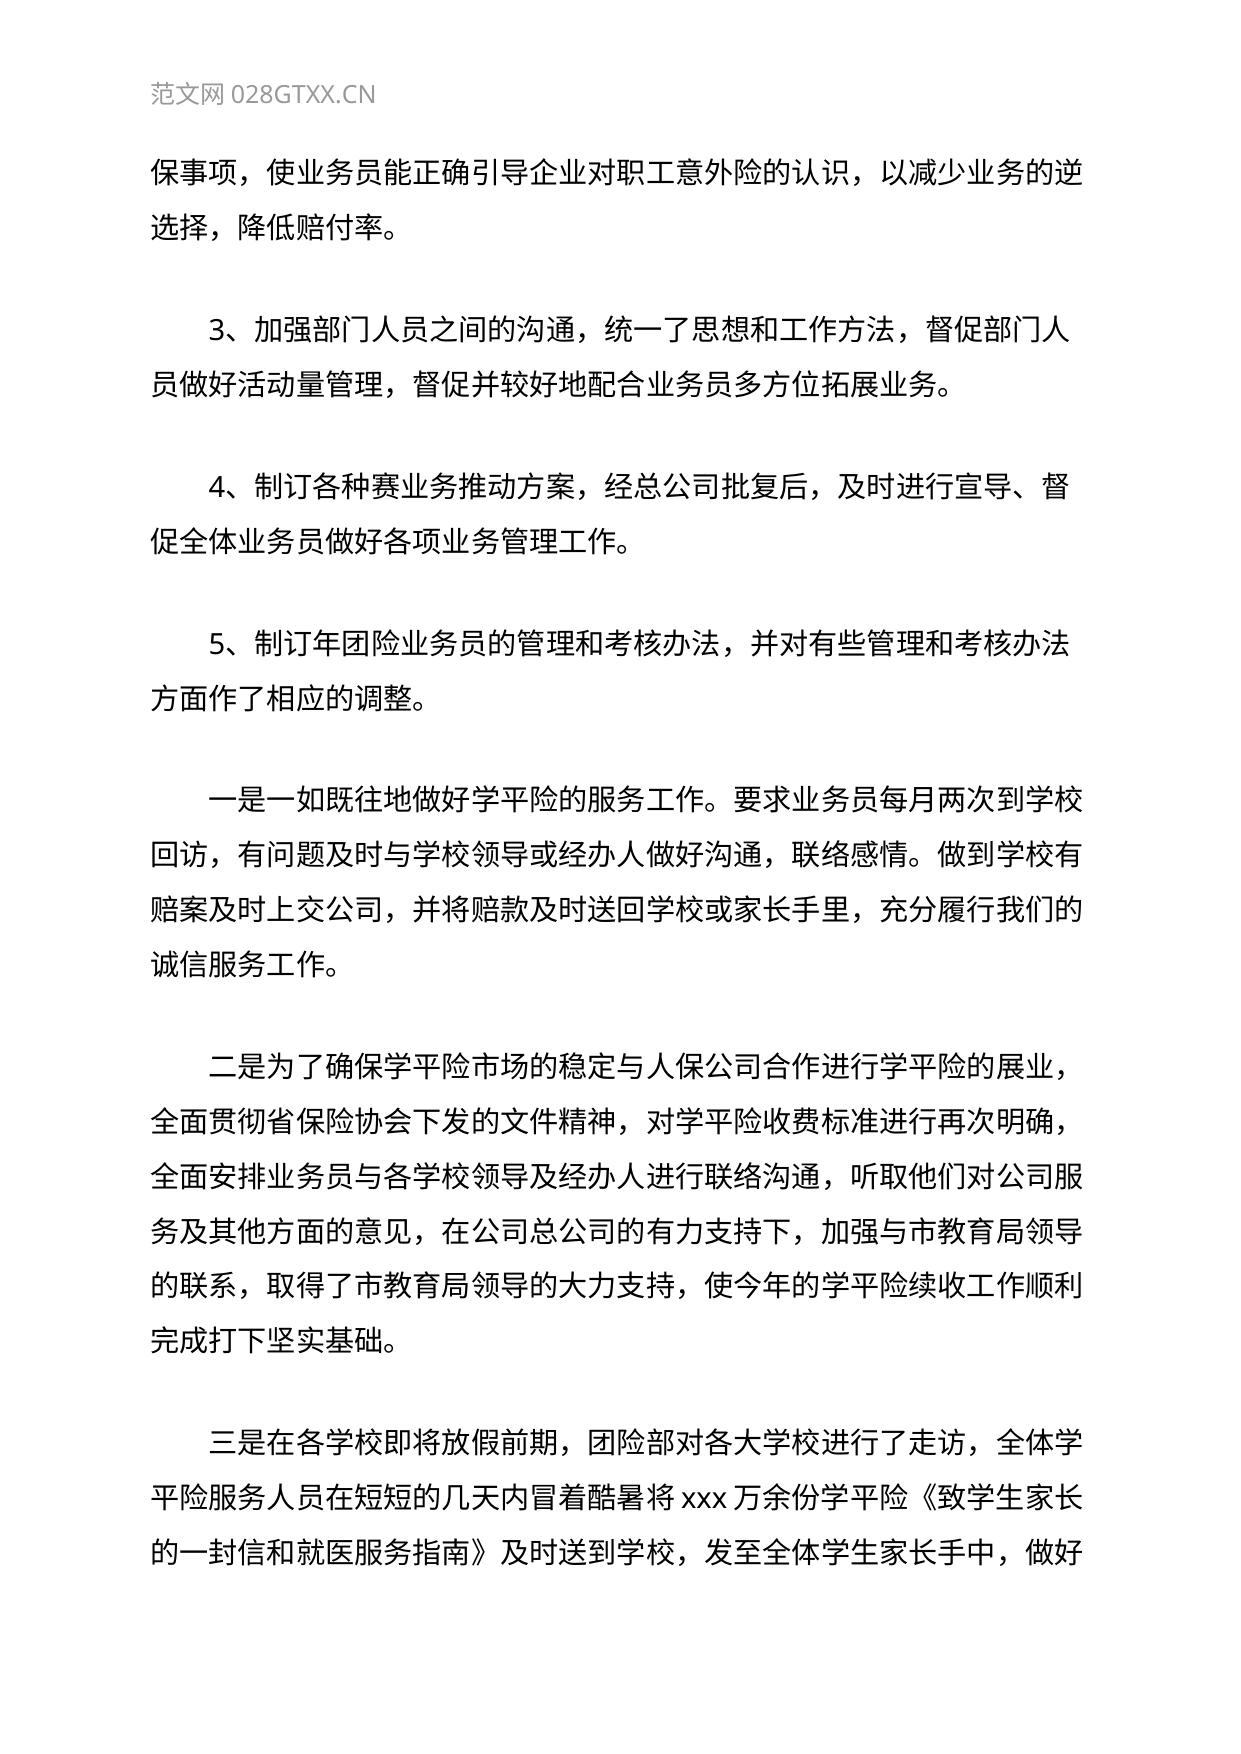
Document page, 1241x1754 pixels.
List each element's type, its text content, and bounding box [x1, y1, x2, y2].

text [150, 1420, 1090, 1572]
text 4、制订各种赛业务推动方案，经总公司批复后，及时进行宣导、督促全体业务员做好各项业务管理工作。 [150, 463, 1090, 561]
text 一是一如既往地做好学平险的服务工作。要求业务员每月两次到学校回访，有问题及时与学校领导或经办人做好沟通，联络感情。做到学校有赔案及时上交公司，并将赔款及时送回学校或家长手里，充分履行我们的诚信服务工作。 [150, 777, 1090, 984]
text 5、制订年团险业务员的管理和考核办法，并对有些管理和考核办法方面作了相应的调整。 [150, 620, 1090, 717]
text 3、加强部门人员之间的沟通，统一了思想和工作方法，督促部门人员做好活动量管理，督促并较好地配合业务员多方位拓展业务。 [150, 307, 1090, 404]
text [150, 150, 1090, 247]
text 二是为了确保学平险市场的稳定与人保公司合作进行学平险的展业，全面贯彻省保险协会下发的文件精神，对学平险收费标准进行再次明确，全面安排业务员与各学校领导及经办人进行联络沟通，听取他们对公司服务及其他方面的意见，在公司总公司的有力支持下，加强与市教育局领导的联系，取得了市教育局领导的大力支持，使今年的学平险续收工作顺利完成打下坚实基础。 [150, 1043, 1090, 1360]
